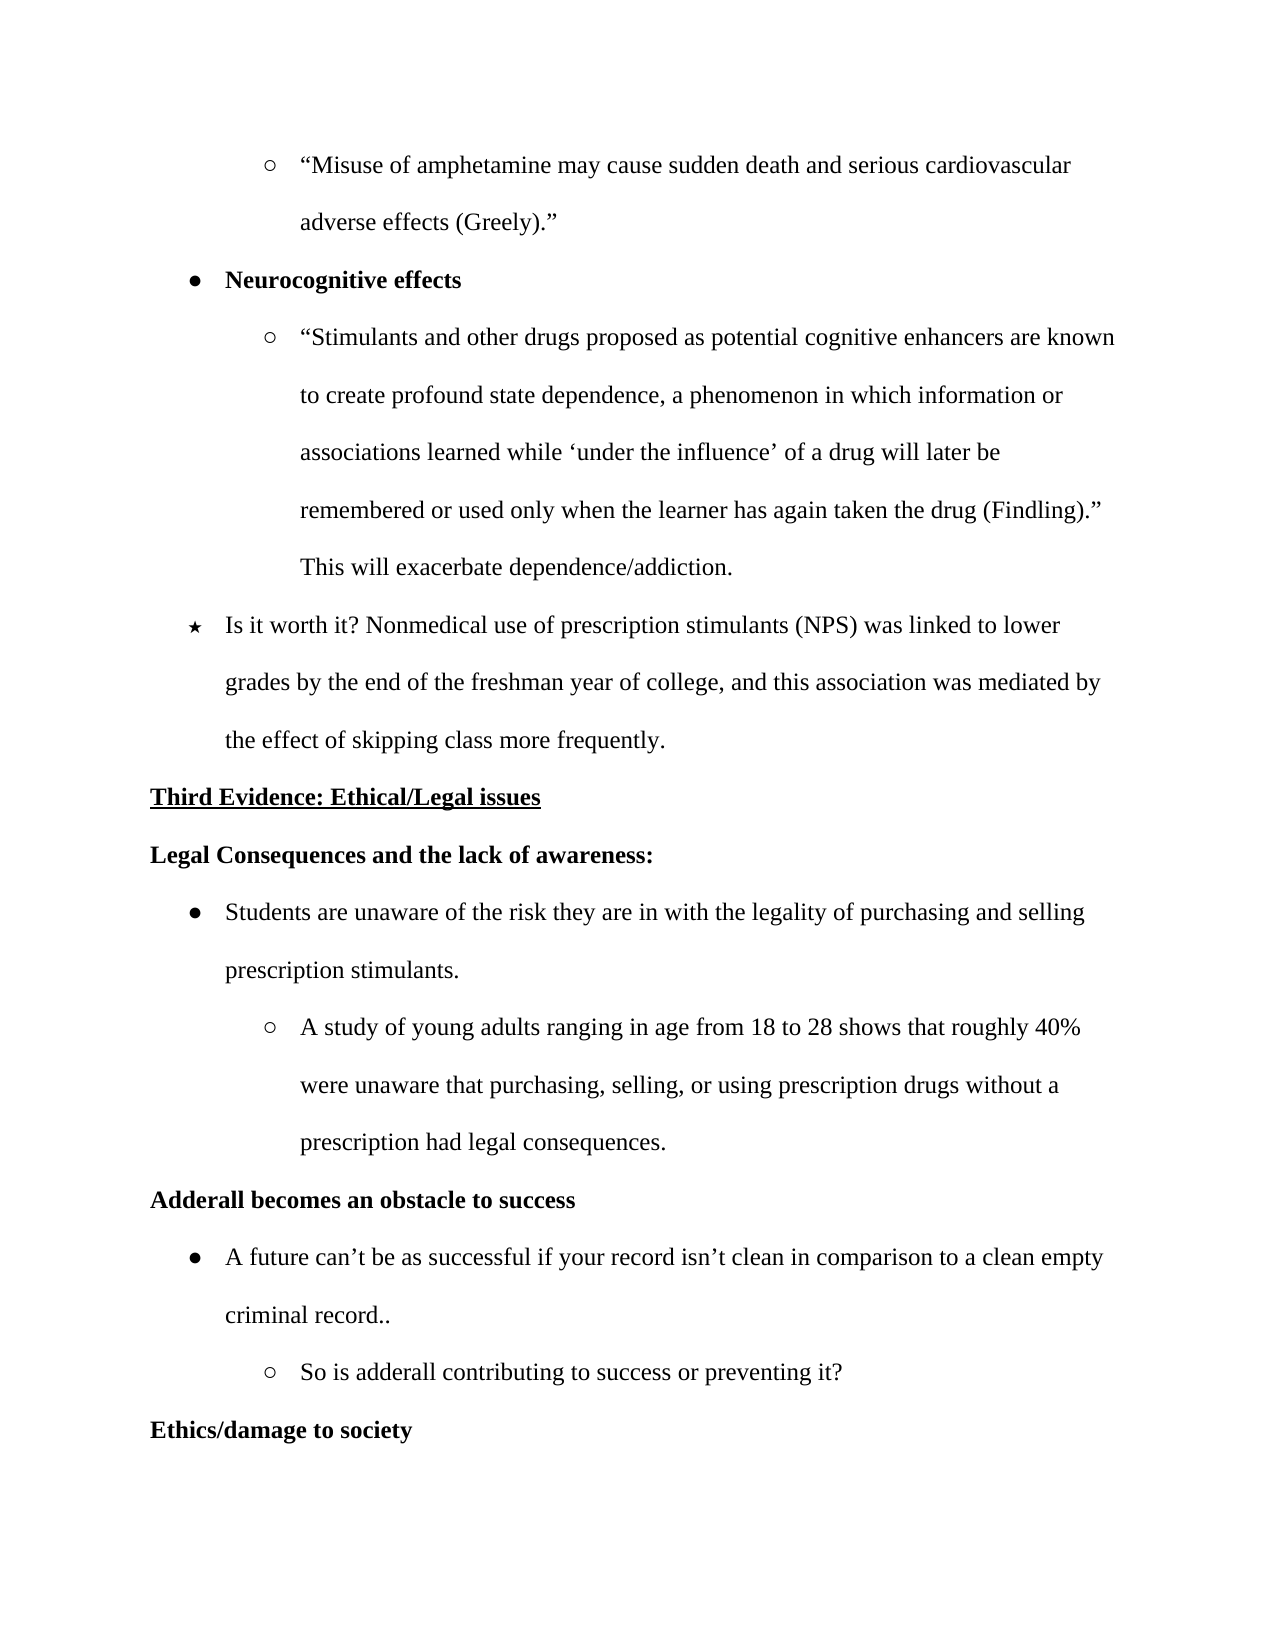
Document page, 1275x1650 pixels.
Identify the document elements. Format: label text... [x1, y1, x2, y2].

text Ethics/damage to society [150, 1415, 1125, 1444]
list “Misuse of amphetamine may cause sudden death and serious cardiovascular adverse effects (Greely).” [262, 150, 1125, 236]
list Students are unaware of the risk they are in with the legality of purchasing and selling prescription stimulants. [187, 897, 1125, 984]
list A future can’t be as successful if your record isn’t clean in comparison to a clean empty criminal record.. [187, 1242, 1125, 1329]
list “Stimulants and other drugs proposed as potential cognitive enhancers are known to create profound state dependence, a phenomenon in which information or associations learned while ‘under the influence’ of a drug will later be remembered or used only when the learner has again taken the drug (Findling).” This will exacerbate dependence/addiction. [262, 322, 1125, 581]
list So is adderall contributing to success or preventing it? [262, 1357, 1125, 1386]
list Neurocognitive effects [187, 265, 1125, 294]
text Adderall becomes an obstacle to success [150, 1185, 1125, 1214]
text Third Evidence: Ethical/Legal issues [150, 782, 1125, 811]
list Is it worth it? Nonmedical use of prescription stimulants (NPS) was linked to lower grades by the end of the freshman year of college, and this association was mediated by the effect of skipping class more frequently. [187, 610, 1125, 754]
list A study of young adults ranging in age from 18 to 28 shows that roughly 40% were unaware that purchasing, selling, or using prescription drugs without a prescription had legal consequences. [262, 1012, 1125, 1156]
text Legal Consequences and the lack of awareness: [150, 840, 1125, 869]
